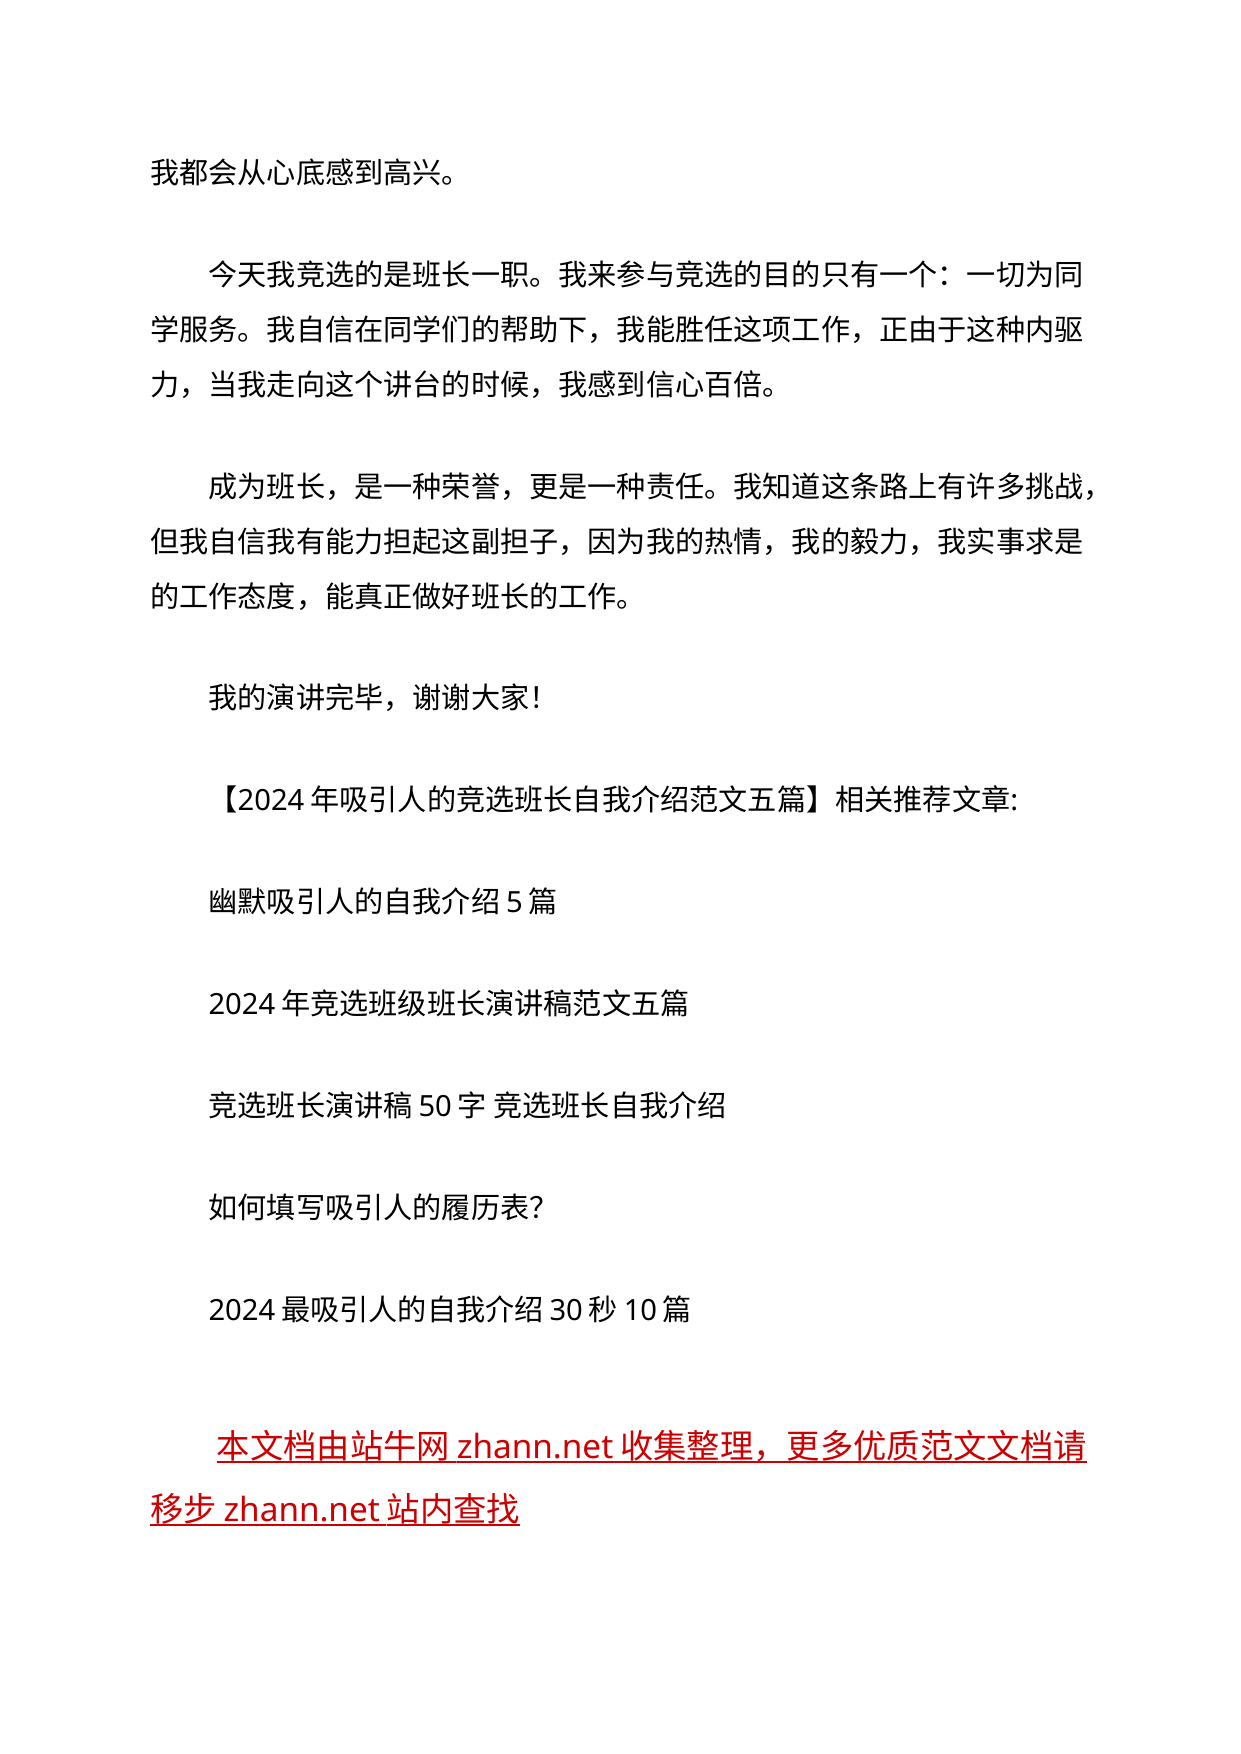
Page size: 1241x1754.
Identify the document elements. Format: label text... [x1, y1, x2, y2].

text 2024年竞选班级班长演讲稿范文五篇 [150, 981, 1090, 1023]
text 【2024年吸引人的竞选班长自我介绍范文五篇】相关推荐文章: [150, 777, 1090, 819]
text 成为班长，是一种荣誉，更是一种责任。我知道这条路上有许多挑战，但我自信我有能力担起这副担子，因为我的热情，我的毅力，我实事求是的工作态度，能真正做好班长的工作。 [150, 463, 1090, 615]
text 竞选班长演讲稿50字 竞选班长自我介绍 [150, 1083, 1090, 1125]
text 我的演讲完毕，谢谢大家！ [150, 675, 1090, 717]
text 今天我竞选的是班长一职。我来参与竞选的目的只有一个：一切为同学服务。我自信在同学们的帮助下，我能胜任这项工作，正由于这种内驱力，当我走向这个讲台的时候，我感到信心百倍。 [150, 252, 1090, 404]
text 如何填写吸引人的履历表？ [150, 1184, 1090, 1227]
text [150, 150, 1090, 192]
text 2024最吸引人的自我介绍30秒10篇 [150, 1286, 1090, 1329]
text 幽默吸引人的自我介绍5篇 [150, 879, 1090, 921]
text 本文档由站牛网zhann.net收集整理，更多优质范文文档请移步zhann.net站内查找 [150, 1419, 1090, 1531]
